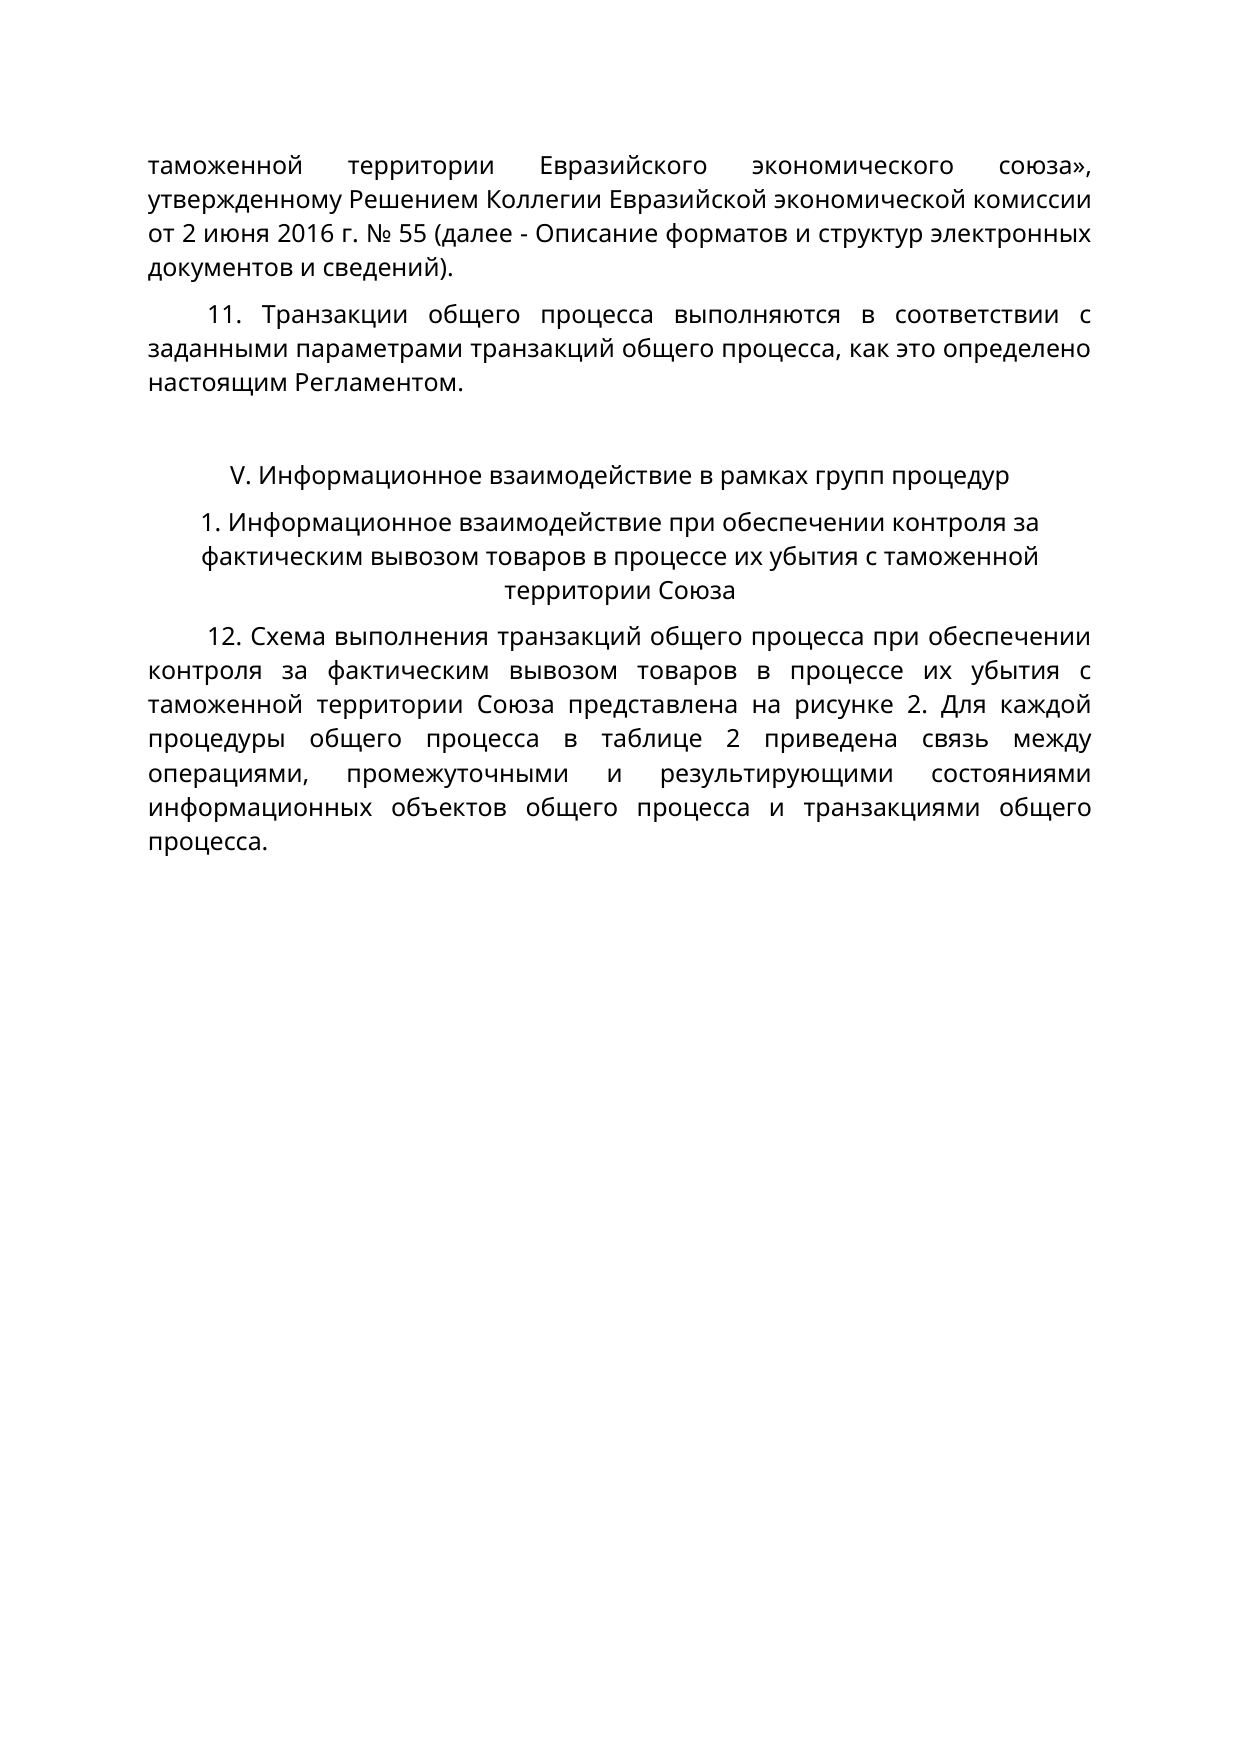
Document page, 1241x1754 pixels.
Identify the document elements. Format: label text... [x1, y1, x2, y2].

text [148, 148, 1092, 284]
text 12. Схема выполнения транзакций общего процесса при обеспечении контроля за фактическим вывозом товаров в процессе их убытия с таможенной территории Союза представлена на рисунке 2. Для каждой процедуры общего процесса в таблице 2 приведена связь между операциями, промежуточными и результирующими состояниями информационных объектов общего процесса и транзакциями общего процесса. [148, 619, 1092, 857]
text 1. Информационное взаимодействие при обеспечении контроля за фактическим вывозом товаров в процессе их убытия с таможенной территории Союза [148, 504, 1092, 606]
text 11. Транзакции общего процесса выполняются в соответствии с заданными параметрами транзакций общего процесса, как это определено настоящим Регламентом. [148, 296, 1092, 399]
text V. Информационное взаимодействие в рамках групп процедур [148, 458, 1092, 492]
